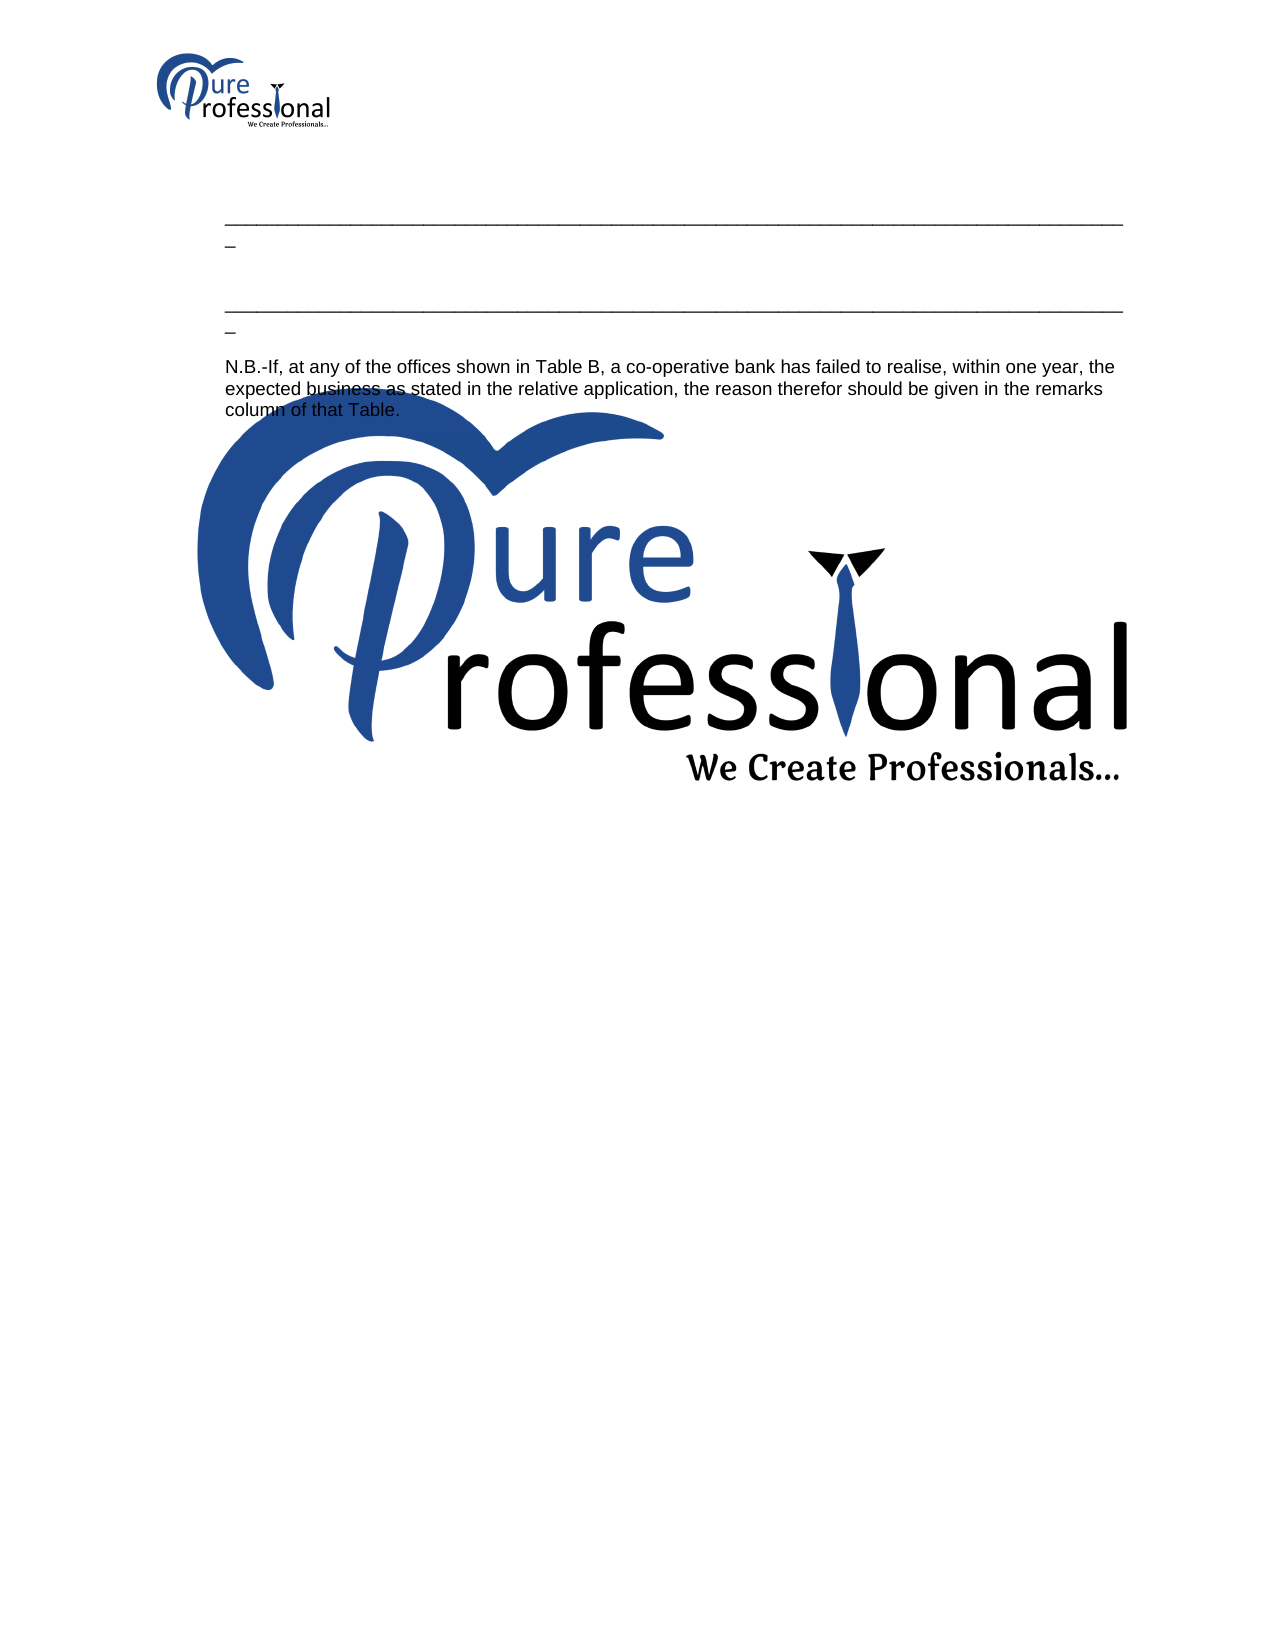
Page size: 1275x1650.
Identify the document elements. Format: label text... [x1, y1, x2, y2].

text _______________________________________________________________________________________ [225, 205, 1125, 248]
text N.B.-If, at any of the offices shown in Table B, a co-operative bank has failed to realise, within one year, the expected business as stated in the relative application, the reason therefor should be given in the remarks column of that Table. [225, 356, 1125, 421]
picture [150, 0, 331, 181]
picture [168, 375, 1136, 1072]
text _______________________________________________________________________________________ [225, 291, 1125, 334]
